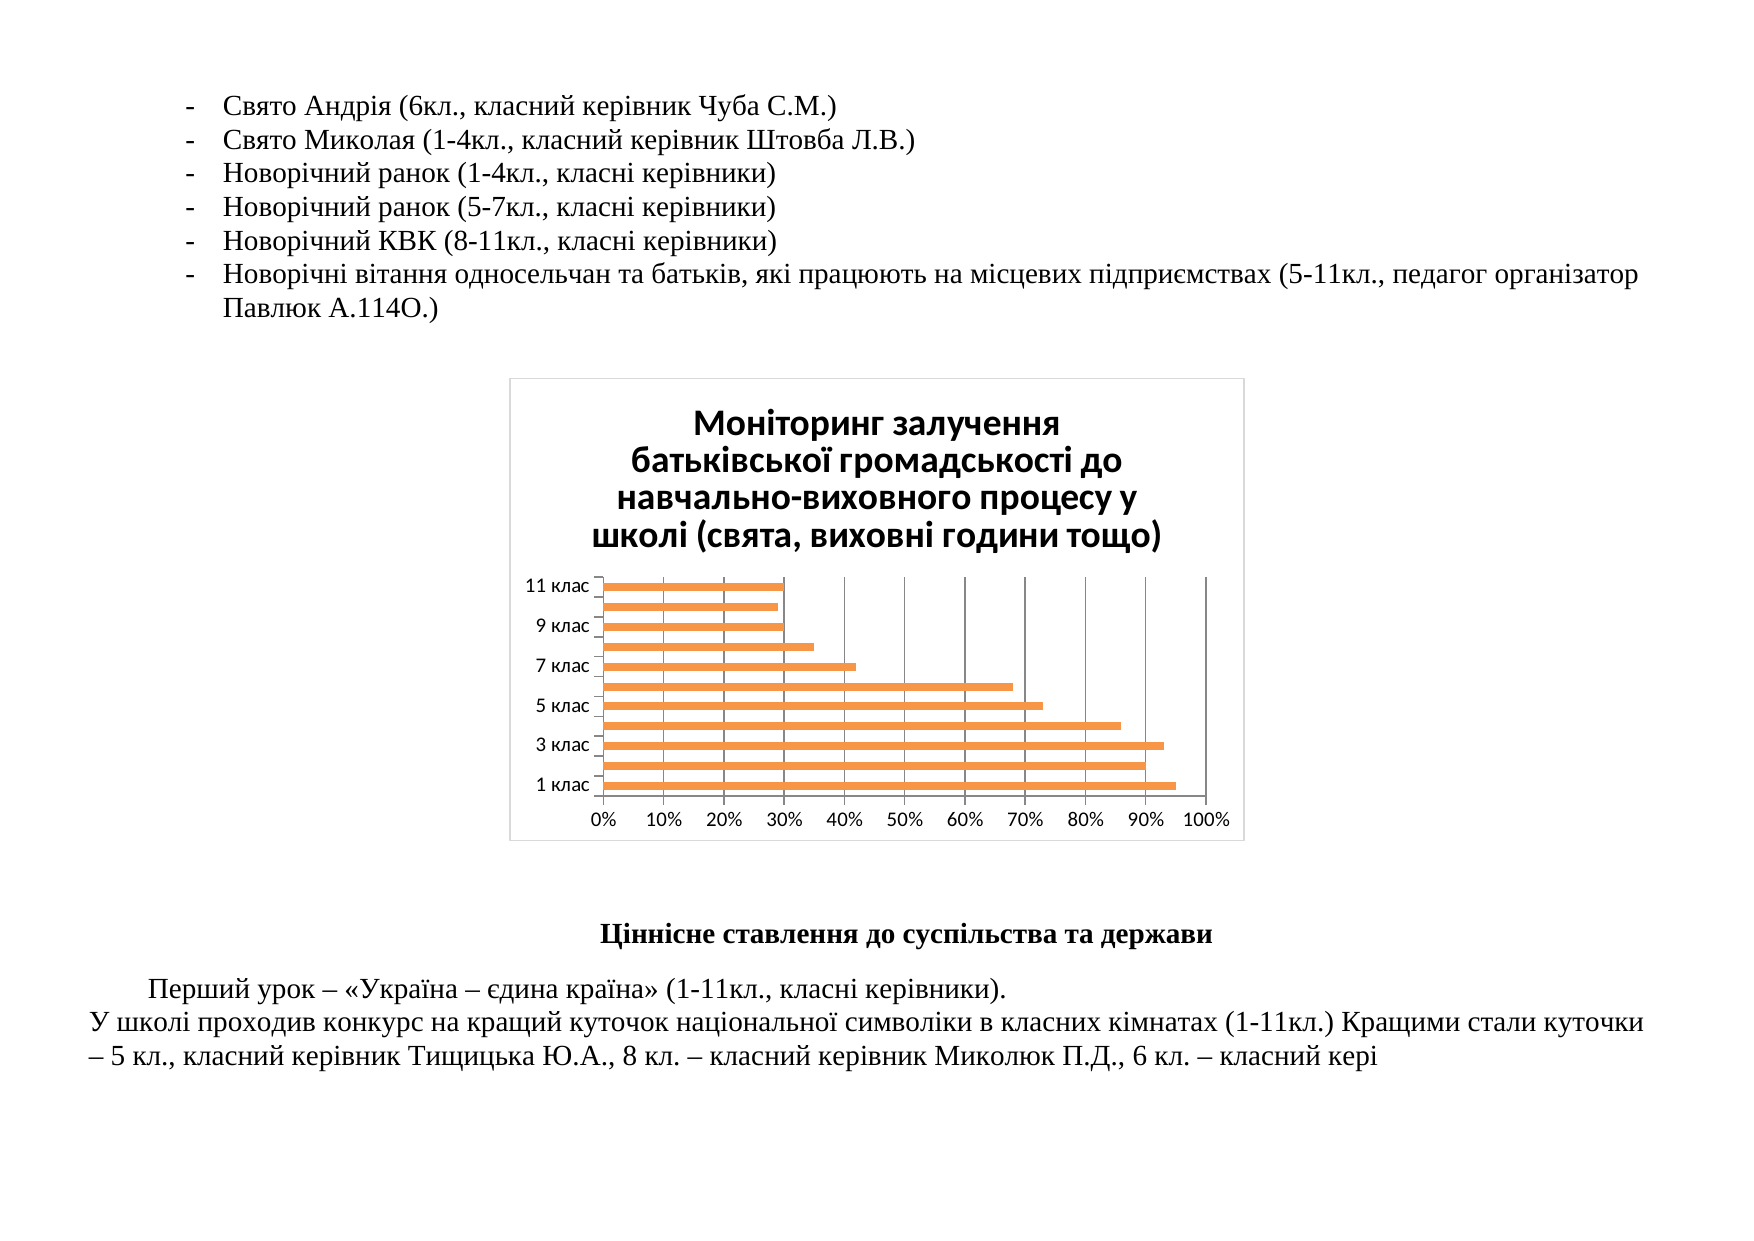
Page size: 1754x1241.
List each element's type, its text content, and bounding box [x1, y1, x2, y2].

list Новорічний ранок (5-7кл., класні керівники) [185, 189, 1665, 223]
list Новорічні вітання односельчан та батьків, які працюють на місцевих підприємствах (5-11кл., педагог організатор Павлюк А.114О.) [185, 256, 1665, 323]
list Свято Миколая (1-4кл., класний керівник Штовба Л.В.) [185, 122, 1665, 156]
list Новорічний ранок (1-4кл., класні керівники) [185, 156, 1665, 189]
text Перший урок – «Україна – єдина країна» (1-11кл., класні керівники). [88, 971, 1665, 1004]
list Новорічний КВК (8-11кл., класні керівники) [185, 223, 1665, 256]
text Ціннісне ставлення до суспільства та держави [88, 916, 1665, 950]
list Свято Андрія (6кл., класний керівник Чуба С.М.) [185, 88, 1665, 122]
text У школі проходив конкурс на кращий куточок національної символіки в класних кімнатах (1-11кл.) Кращими стали куточки – 5 кл., класний керівник Тищицька Ю.А., 8 кл. – класний керівник Миколюк П.Д., 6 кл. – класний кері [88, 1004, 1665, 1071]
